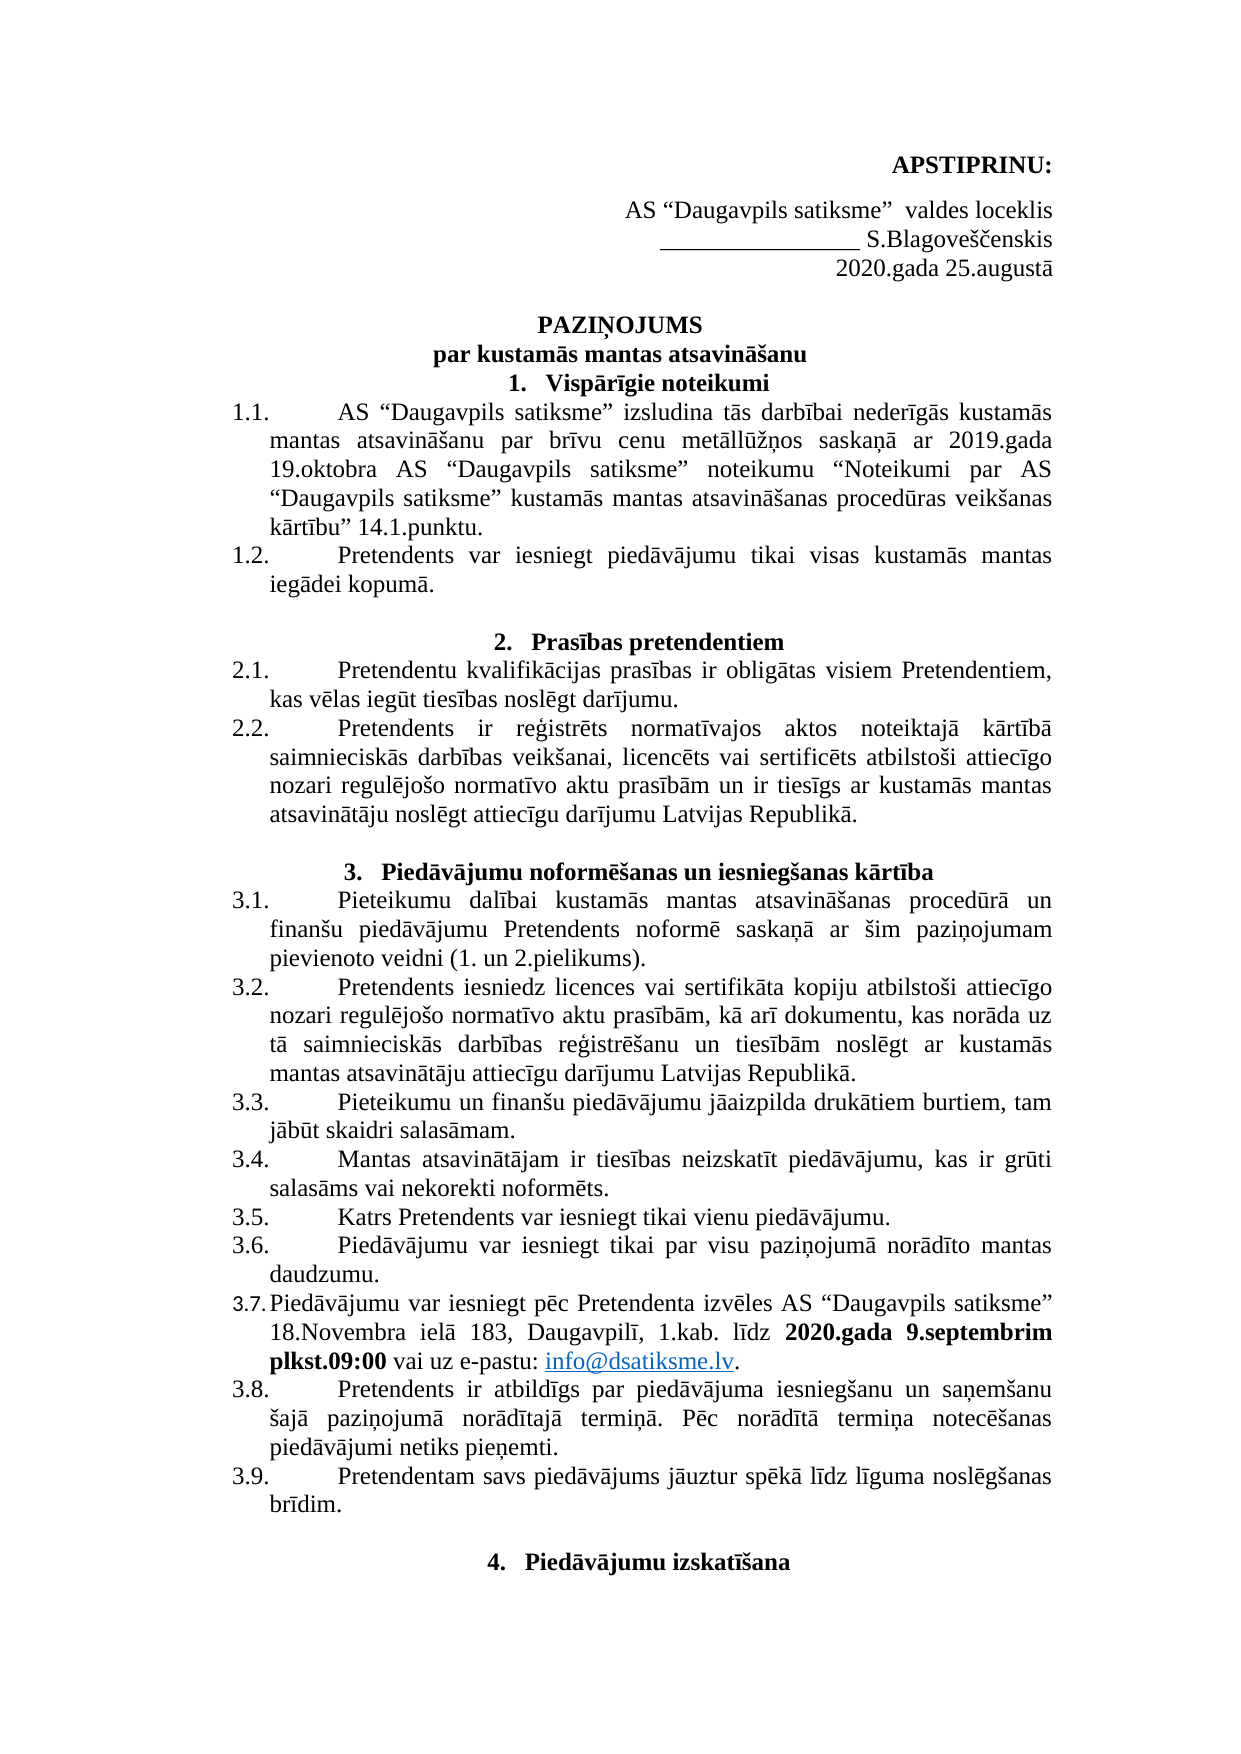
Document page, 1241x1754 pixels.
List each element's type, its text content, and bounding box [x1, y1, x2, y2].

list Katrs Pretendents var iesniegt tikai vienu piedāvājumu. [232, 1202, 1053, 1230]
text par kustamās mantas atsavināšanu [187, 339, 1053, 368]
list Piedāvājumu var iesniegt tikai par visu paziņojumā norādīto mantas daudzumu. [232, 1230, 1053, 1288]
text ________________ S.Blagoveščenskis [187, 224, 1053, 253]
list Pieteikumu un finanšu piedāvājumu jāaizpilda drukātiem burtiem, tam jābūt skaidri salasāmam. [232, 1087, 1053, 1144]
text PAZIŅOJUMS [187, 310, 1053, 339]
list Prasības pretendentiem [225, 627, 1053, 655]
text AS “Daugavpils satiksme” valdes loceklis [187, 195, 1053, 224]
list Pieteikumu dalībai kustamās mantas atsavināšanas procedūrā un finanšu piedāvājumu Pretendents noformē saskaņā ar šim paziņojumam pievienoto veidni (1. un 2.pielikums). [232, 885, 1053, 972]
list AS “Daugavpils satiksme” izsludina tās darbībai nederīgās kustamās mantas atsavināšanu par brīvu cenu metāllūžņos saskaņā ar 2019.gada 19.oktobra AS “Daugavpils satiksme” noteikumu “Noteikumi par AS “Daugavpils satiksme” kustamās mantas atsavināšanas procedūras veikšanas kārtību” 14.1.punktu. [232, 397, 1053, 540]
list Pretendents ir atbildīgs par piedāvājuma iesniegšanu un saņemšanu šajā paziņojumā norādītajā termiņā. Pēc norādītā termiņa notecēšanas piedāvājumi netiks pieņemti. [232, 1374, 1053, 1461]
list Vispārīgie noteikumi [225, 368, 1053, 397]
list Piedāvājumu var iesniegt pēc Pretendenta izvēles AS “Daugavpils satiksme” 18.Novembra ielā 183, Daugavpilī, 1.kab. līdz 2020.gada 9.septembrim plkst.09:00 vai uz e-pastu: info@dsatiksme.lv. [232, 1288, 1053, 1374]
text 2020.gada 25.augustā [187, 253, 1053, 282]
list Pretendents ir reģistrēts normatīvajos aktos noteiktajā kārtībā saimnieciskās darbības veikšanai, licencēts vai sertificēts atbilstoši attiecīgo nozari regulējošo normatīvo aktu prasībām un ir tiesīgs ar kustamās mantas atsavinātāju noslēgt attiecīgu darījumu Latvijas Republikā. [232, 713, 1053, 828]
list Piedāvājumu izskatīšana [225, 1547, 1053, 1576]
list Pretendentu kvalifikācijas prasības ir obligātas visiem Pretendentiem, kas vēlas iegūt tiesības noslēgt darījumu. [232, 655, 1053, 713]
list Pretendents var iesniegt piedāvājumu tikai visas kustamās mantas iegādei kopumā. [232, 540, 1053, 598]
text APSTIPRINU: [187, 150, 1053, 179]
list Pretendents iesniedz licences vai sertifikāta kopiju atbilstoši attiecīgo nozari regulējošo normatīvo aktu prasībām, kā arī dokumentu, kas norāda uz tā saimnieciskās darbības reģistrēšanu un tiesībām noslēgt ar kustamās mantas atsavinātāju attiecīgu darījumu Latvijas Republikā. [232, 972, 1053, 1087]
list Piedāvājumu noformēšanas un iesniegšanas kārtība [225, 857, 1053, 885]
list Pretendentam savs piedāvājums jāuztur spēkā līdz līguma noslēgšanas brīdim. [232, 1461, 1053, 1518]
list Mantas atsavinātājam ir tiesības neizskatīt piedāvājumu, kas ir grūti salasāms vai nekorekti noformēts. [232, 1144, 1053, 1202]
